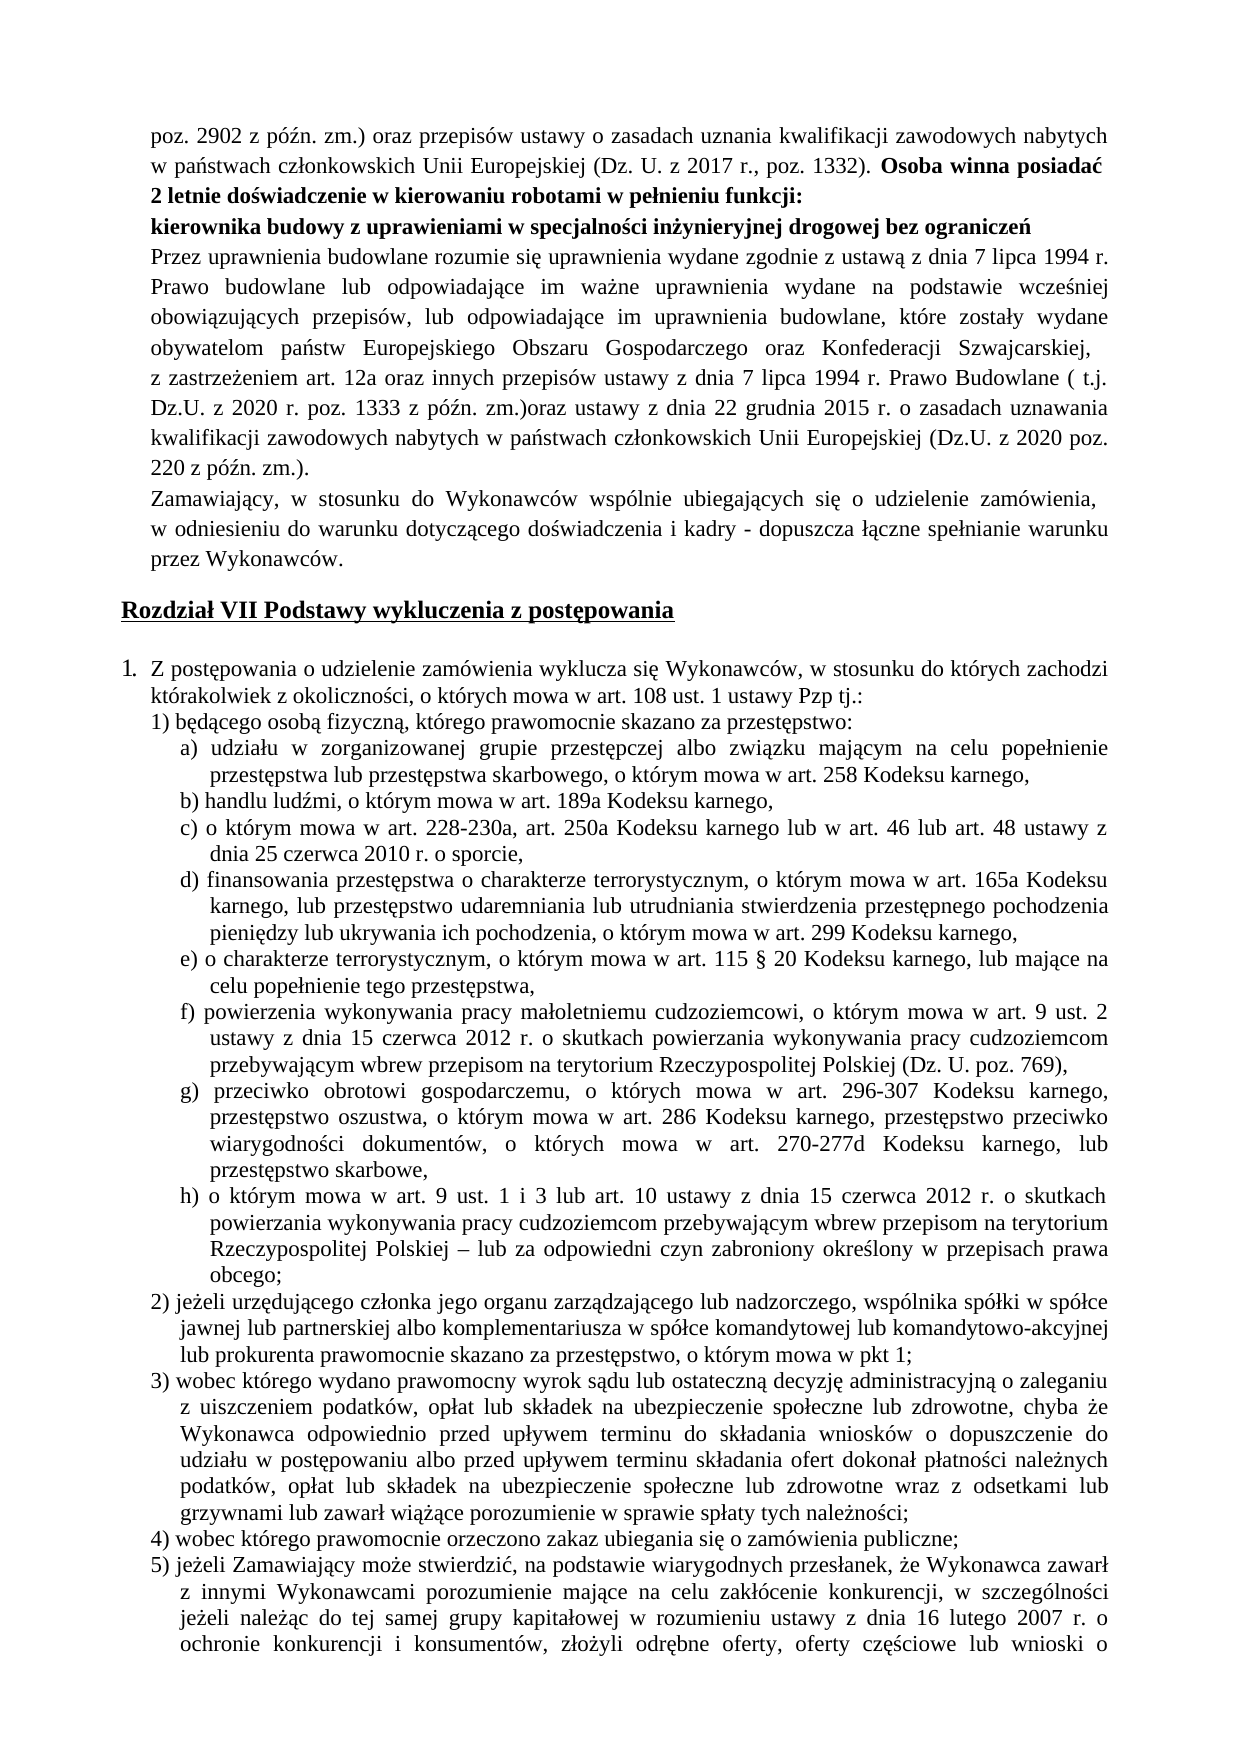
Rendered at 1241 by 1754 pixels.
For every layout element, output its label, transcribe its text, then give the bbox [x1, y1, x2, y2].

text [150, 1551, 1110, 1657]
text kierownika budowy z uprawieniami w specjalności inżynieryjnej drogowej bez ograniczeń [150, 213, 1110, 239]
text g) przeciwko obrotowi gospodarczemu, o których mowa w art. 296-307 Kodeksu karnego, przestępstwo oszustwa, o którym mowa w art. 286 Kodeksu karnego, przestępstwo przeciwko wiarygodności dokumentów, o których mowa w art. 270-277d Kodeksu karnego, lub przestępstwo skarbowe, [180, 1077, 1110, 1182]
text 1) będącego osobą fizyczną, którego prawomocnie skazano za przestępstwo: [150, 708, 1110, 734]
text b) handlu ludźmi, o którym mowa w art. 189a Kodeksu karnego, [180, 787, 1110, 813]
text f) powierzenia wykonywania pracy małoletniemu cudzoziemcowi, o którym mowa w art. 9 ust. 2 ustawy z dnia 15 czerwca 2012 r. o skutkach powierzania wykonywania pracy cudzoziemcom przebywającym wbrew przepisom na terytorium Rzeczypospolitej Polskiej (Dz. U. poz. 769), [180, 998, 1110, 1077]
text 2) jeżeli urzędującego członka jego organu zarządzającego lub nadzorczego, wspólnika spółki w spółce jawnej lub partnerskiej albo komplementariusza w spółce komandytowej lub komandytowo-akcyjnej lub prokurenta prawomocnie skazano za przestępstwo, o którym mowa w pkt 1; [150, 1288, 1110, 1367]
list Z postępowania o udzielenie zamówienia wyklucza się Wykonawców, w stosunku do których zachodzi którakolwiek z okoliczności, o których mowa w art. 108 ust. 1 ustawy Pzp tj.: [121, 653, 1110, 708]
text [150, 122, 1110, 209]
text 4) wobec którego prawomocnie orzeczono zakaz ubiegania się o zamówienia publiczne; [150, 1525, 1110, 1551]
text Przez uprawnienia budowlane rozumie się uprawnienia wydane zgodnie z ustawą z dnia 7 lipca 1994 r. Prawo budowlane lub odpowiadające im ważne uprawnienia wydane na podstawie wcześniej obowiązujących przepisów, lub odpowiadające im uprawnienia budowlane, które zostały wydane obywatelom państw Europejskiego Obszaru Gospodarczego oraz Konfederacji Szwajcarskiej, z zastrzeżeniem art. 12a oraz innych przepisów ustawy z dnia 7 lipca 1994 r. Prawo Budowlane ( t.j. Dz.U. z 2020 r. poz. 1333 z późn. zm.)oraz ustawy z dnia 22 grudnia 2015 r. o zasadach uznawania kwalifikacji zawodowych nabytych w państwach członkowskich Unii Europejskiej (Dz.U. z 2020 poz. 220 z późn. zm.). [150, 243, 1110, 481]
text e) o charakterze terrorystycznym, o którym mowa w art. 115 § 20 Kodeksu karnego, lub mające na celu popełnienie tego przestępstwa, [180, 945, 1110, 998]
text h) o którym mowa w art. 9 ust. 1 i 3 lub art. 10 ustawy z dnia 15 czerwca 2012 r. o skutkach powierzania wykonywania pracy cudzoziemcom przebywającym wbrew przepisom na terytorium Rzeczypospolitej Polskiej – lub za odpowiedni czyn zabroniony określony w przepisach prawa obcego; [180, 1182, 1110, 1288]
text Zamawiający, w stosunku do Wykonawców wspólnie ubiegających się o udzielenie zamówienia, w odniesieniu do warunku dotyczącego doświadczenia i kadry - dopuszcza łączne spełnianie warunku przez Wykonawców. [150, 485, 1110, 571]
text Rozdział VII Podstawy wykluczenia z postępowania [121, 596, 1110, 624]
text 3) wobec którego wydano prawomocny wyrok sądu lub ostateczną decyzję administracyjną o zaleganiu z uiszczeniem podatków, opłat lub składek na ubezpieczenie społeczne lub zdrowotne, chyba że Wykonawca odpowiednio przed upływem terminu do składania wniosków o dopuszczenie do udziału w postępowaniu albo przed upływem terminu składania ofert dokonał płatności należnych podatków, opłat lub składek na ubezpieczenie społeczne lub zdrowotne wraz z odsetkami lub grzywnami lub zawarł wiążące porozumienie w sprawie spłaty tych należności; [150, 1367, 1110, 1525]
text a) udziału w zorganizowanej grupie przestępczej albo związku mającym na celu popełnienie przestępstwa lub przestępstwa skarbowego, o którym mowa w art. 258 Kodeksu karnego, [180, 734, 1110, 787]
text c) o którym mowa w art. 228-230a, art. 250a Kodeksu karnego lub w art. 46 lub art. 48 ustawy z dnia 25 czerwca 2010 r. o sporcie, [180, 813, 1110, 866]
text d) finansowania przestępstwa o charakterze terrorystycznym, o którym mowa w art. 165a Kodeksu karnego, lub przestępstwo udaremniania lub utrudniania stwierdzenia przestępnego pochodzenia pieniędzy lub ukrywania ich pochodzenia, o którym mowa w art. 299 Kodeksu karnego, [180, 866, 1110, 945]
